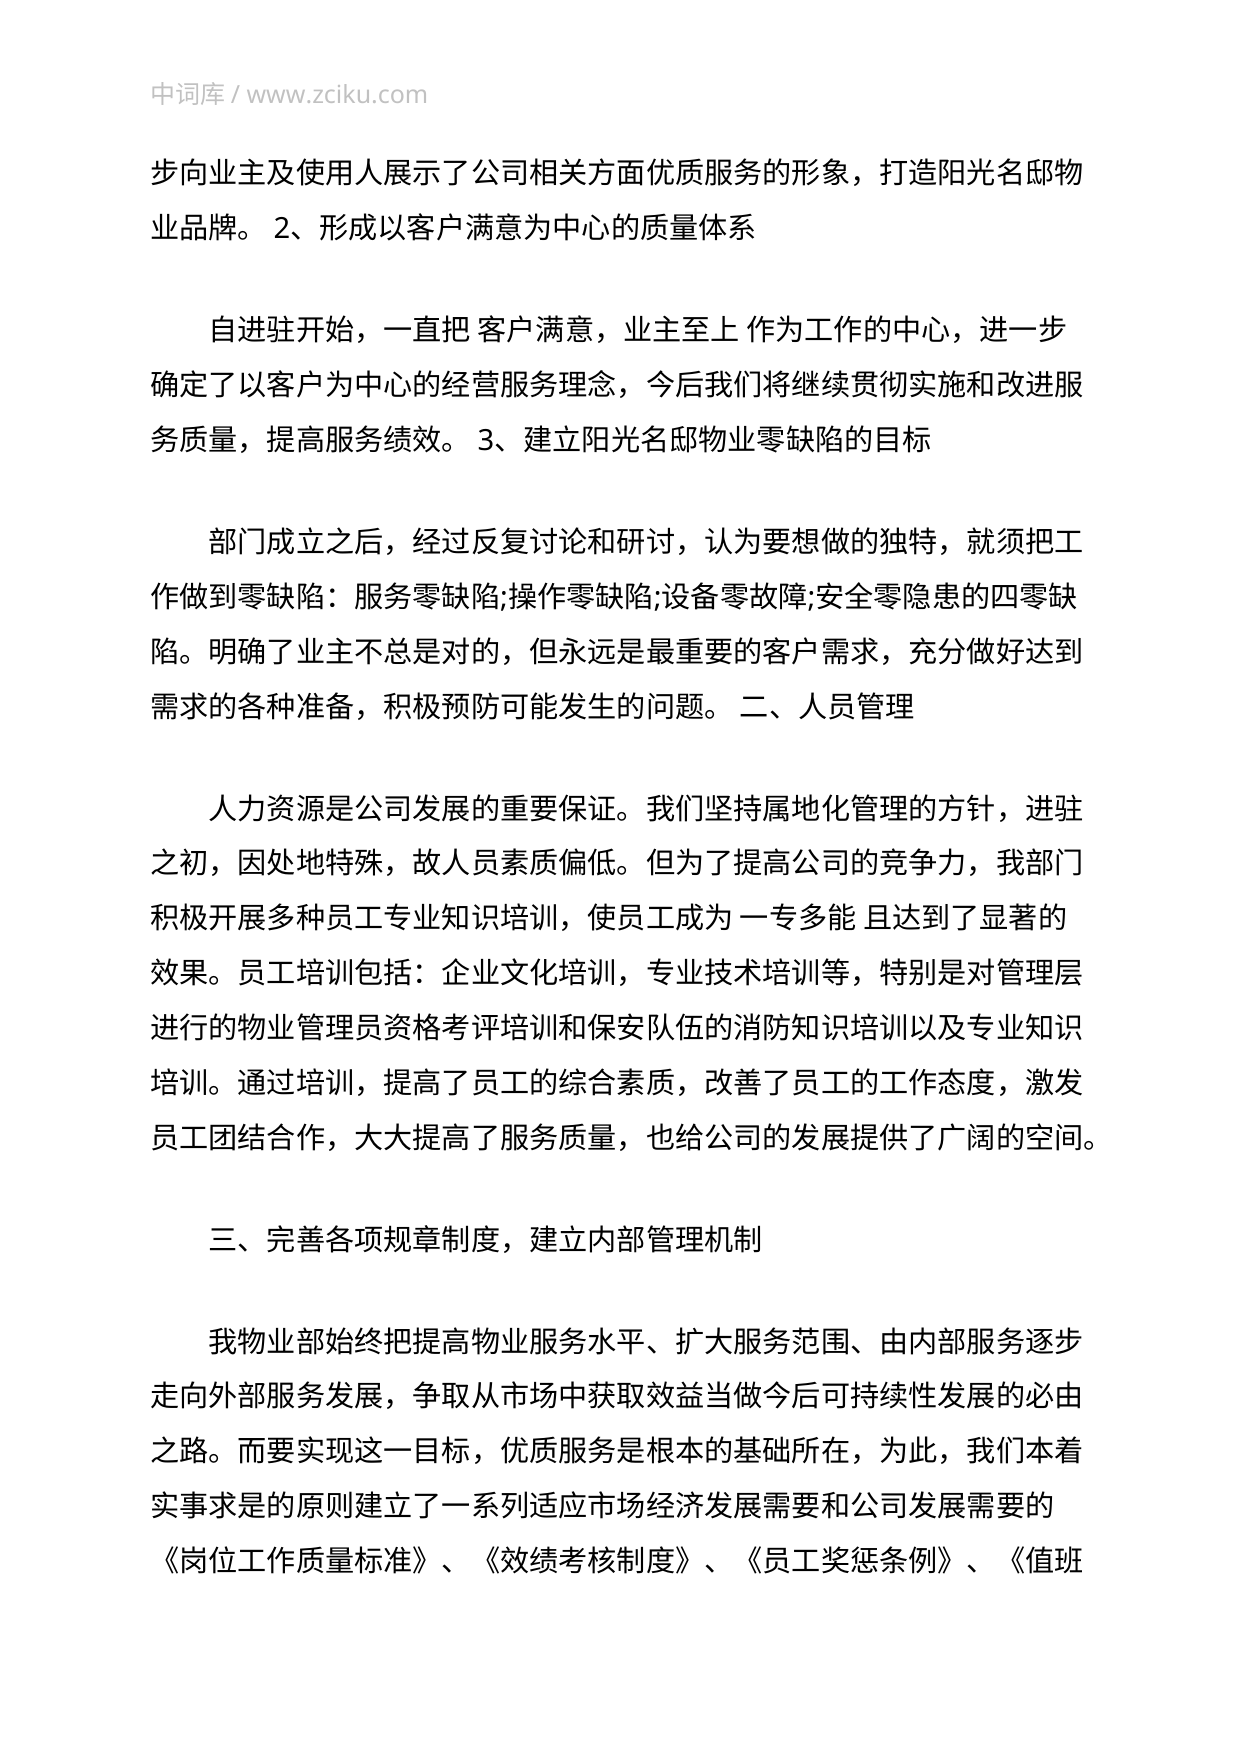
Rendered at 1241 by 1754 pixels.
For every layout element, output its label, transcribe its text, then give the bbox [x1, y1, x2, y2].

text 部门成立之后，经过反复讨论和研讨，认为要想做的独特，就须把工作做到零缺陷：服务零缺陷;操作零缺陷;设备零故障;安全零隐患的四零缺陷。明确了业主不总是对的，但永远是最重要的客户需求，充分做好达到需求的各种准备，积极预防可能发生的问题。 二、人员管理 [150, 519, 1090, 726]
text 人力资源是公司发展的重要保证。我们坚持属地化管理的方针，进驻之初，因处地特殊，故人员素质偏低。但为了提高公司的竞争力，我部门积极开展多种员工专业知识培训，使员工成为 一专多能 且达到了显著的效果。员工培训包括：企业文化培训，专业技术培训等，特别是对管理层进行的物业管理员资格考评培训和保安队伍的消防知识培训以及专业知识培训。通过培训，提高了员工的综合素质，改善了员工的工作态度，激发员工团结合作，大大提高了服务质量，也给公司的发展提供了广阔的空间。 [150, 785, 1090, 1157]
text 自进驻开始，一直把 客户满意，业主至上 作为工作的中心，进一步确定了以客户为中心的经营服务理念，今后我们将继续贯彻实施和改进服务质量，提高服务绩效。 3、建立阳光名邸物业零缺陷的目标 [150, 307, 1090, 459]
text 三、完善各项规章制度，建立内部管理机制 [150, 1216, 1090, 1259]
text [150, 150, 1090, 247]
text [150, 1318, 1090, 1580]
